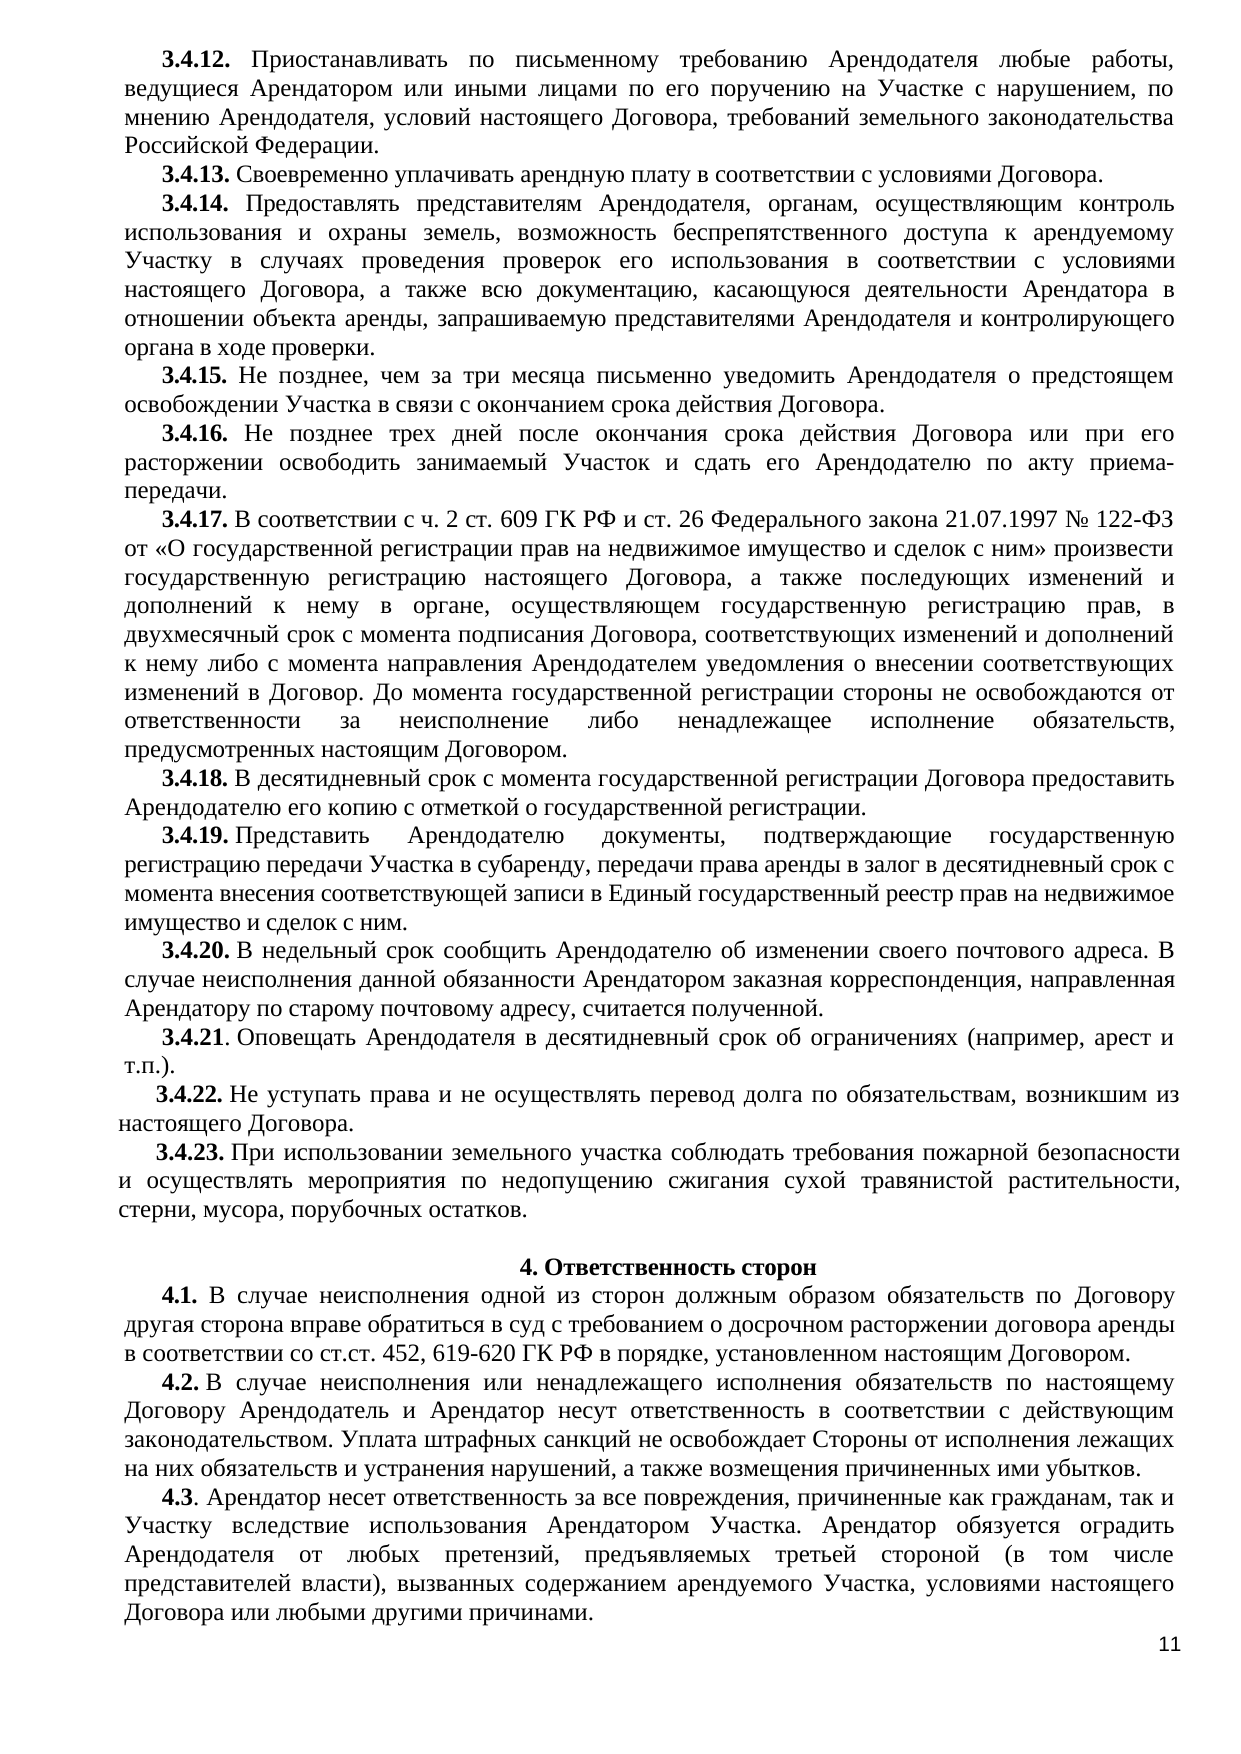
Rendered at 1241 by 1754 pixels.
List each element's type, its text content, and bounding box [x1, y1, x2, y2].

text 3.4.14. Предоставлять представителям Арендодателя, органам, осуществляющим контроль использования и охраны земель, возможность беспрепятственного доступа к арендуемому Участку в случаях проведения проверок его использования в соответствии с условиями настоящего Договора, а также всю документацию, касающуюся деятельности Арендатора в отношении объекта аренды, запрашиваемую представителями Арендодателя и контролирующего органа в ходе проверки. [124, 188, 1175, 361]
text 3.4.12. Приостанавливать по письменному требованию Арендодателя любые работы, ведущиеся Арендатором или иными лицами по его поручению на Участке с нарушением, по мнению Арендодателя, условий настоящего Договора, требований земельного законодательства Российской Федерации. [124, 44, 1175, 159]
text 3.4.20. В недельный срок сообщить Арендодателю об изменении своего почтового адреса. В случае неисполнения данной обязанности Арендатором заказная корреспонденция, направленная Арендатору по старому почтовому адресу, считается полученной. [124, 936, 1175, 1022]
text 3.4.22. Не уступать права и не осуществлять перевод долга по обязательствам, возникшим из настоящего Договора. [118, 1079, 1181, 1137]
text 3.4.16. Не позднее трех дней после окончания срока действия Договора или при его расторжении освободить занимаемый Участок и сдать его Арендодателю по акту приема-передачи. [124, 418, 1175, 504]
text 3.4.23. При использовании земельного участка соблюдать требования пожарной безопасности и осуществлять мероприятия по недопущению сжигания сухой травянистой растительности, стерни, мусора, порубочных остатков. [118, 1137, 1181, 1223]
text 4.3. Арендатор несет ответственность за все повреждения, причиненные как гражданам, так и Участку вследствие использования Арендатором Участка. Арендатор обязуется оградить Арендодателя от любых претензий, предъявляемых третьей стороной (в том числе представителей власти), вызванных содержанием арендуемого Участка, условиями настоящего Договора или любыми другими причинами. [124, 1482, 1175, 1626]
text 3.4.19. Представить Арендодателю документы, подтверждающие государственную регистрацию передачи Участка в субаренду, передачи права аренды в залог в десятидневный срок с момента внесения соответствующей записи в Единый государственный реестр прав на недвижимое имущество и сделок с ним. [124, 821, 1175, 936]
text 3.4.18. В десятидневный срок с момента государственной регистрации Договора предоставить Арендодателю его копию с отметкой о государственной регистрации. [124, 763, 1175, 821]
text 3.4.13. Своевременно уплачивать арендную плату в соответствии с условиями Договора. [124, 159, 1175, 188]
text 3.4.15. Не позднее, чем за три месяца письменно уведомить Арендодателя о предстоящем освобождении Участка в связи с окончанием срока действия Договора. [124, 361, 1175, 418]
text 4.1. В случае неисполнения одной из сторон должным образом обязательств по Договору другая сторона вправе обратиться в суд с требованием о досрочном расторжении договора аренды в соответствии со ст.ст. 452, 619-620 ГК РФ в порядке, установленном настоящим Договором. [124, 1281, 1175, 1367]
text 3.4.17. В соответствии с ч. 2 ст. 609 ГК РФ и ст. 26 Федерального закона 21.07.1997 № 122-ФЗ от «О государственной регистрации прав на недвижимое имущество и сделок с ним» произвести государственную регистрацию настоящего Договора, а также последующих изменений и дополнений к нему в органе, осуществляющем государственную регистрацию прав, в двухмесячный срок с момента подписания Договора, соответствующих изменений и дополнений к нему либо с момента направления Арендодателем уведомления о внесении соответствующих изменений в Договор. До момента государственной регистрации стороны не освобождаются от ответственности за неисполнение либо ненадлежащее исполнение обязательств, предусмотренных настоящим Договором. [124, 504, 1175, 763]
text 3.4.21. Оповещать Арендодателя в десятидневный срок об ограничениях (например, арест и т.п.). [124, 1022, 1175, 1079]
text 4. Ответственность сторон [124, 1252, 1175, 1281]
text 4.2. В случае неисполнения или ненадлежащего исполнения обязательств по настоящему Договору Арендодатель и Арендатор несут ответственность в соответствии с действующим законодательством. Уплата штрафных санкций не освобождает Стороны от исполнения лежащих на них обязательств и устранения нарушений, а также возмещения причиненных ими убытков. [124, 1367, 1175, 1482]
